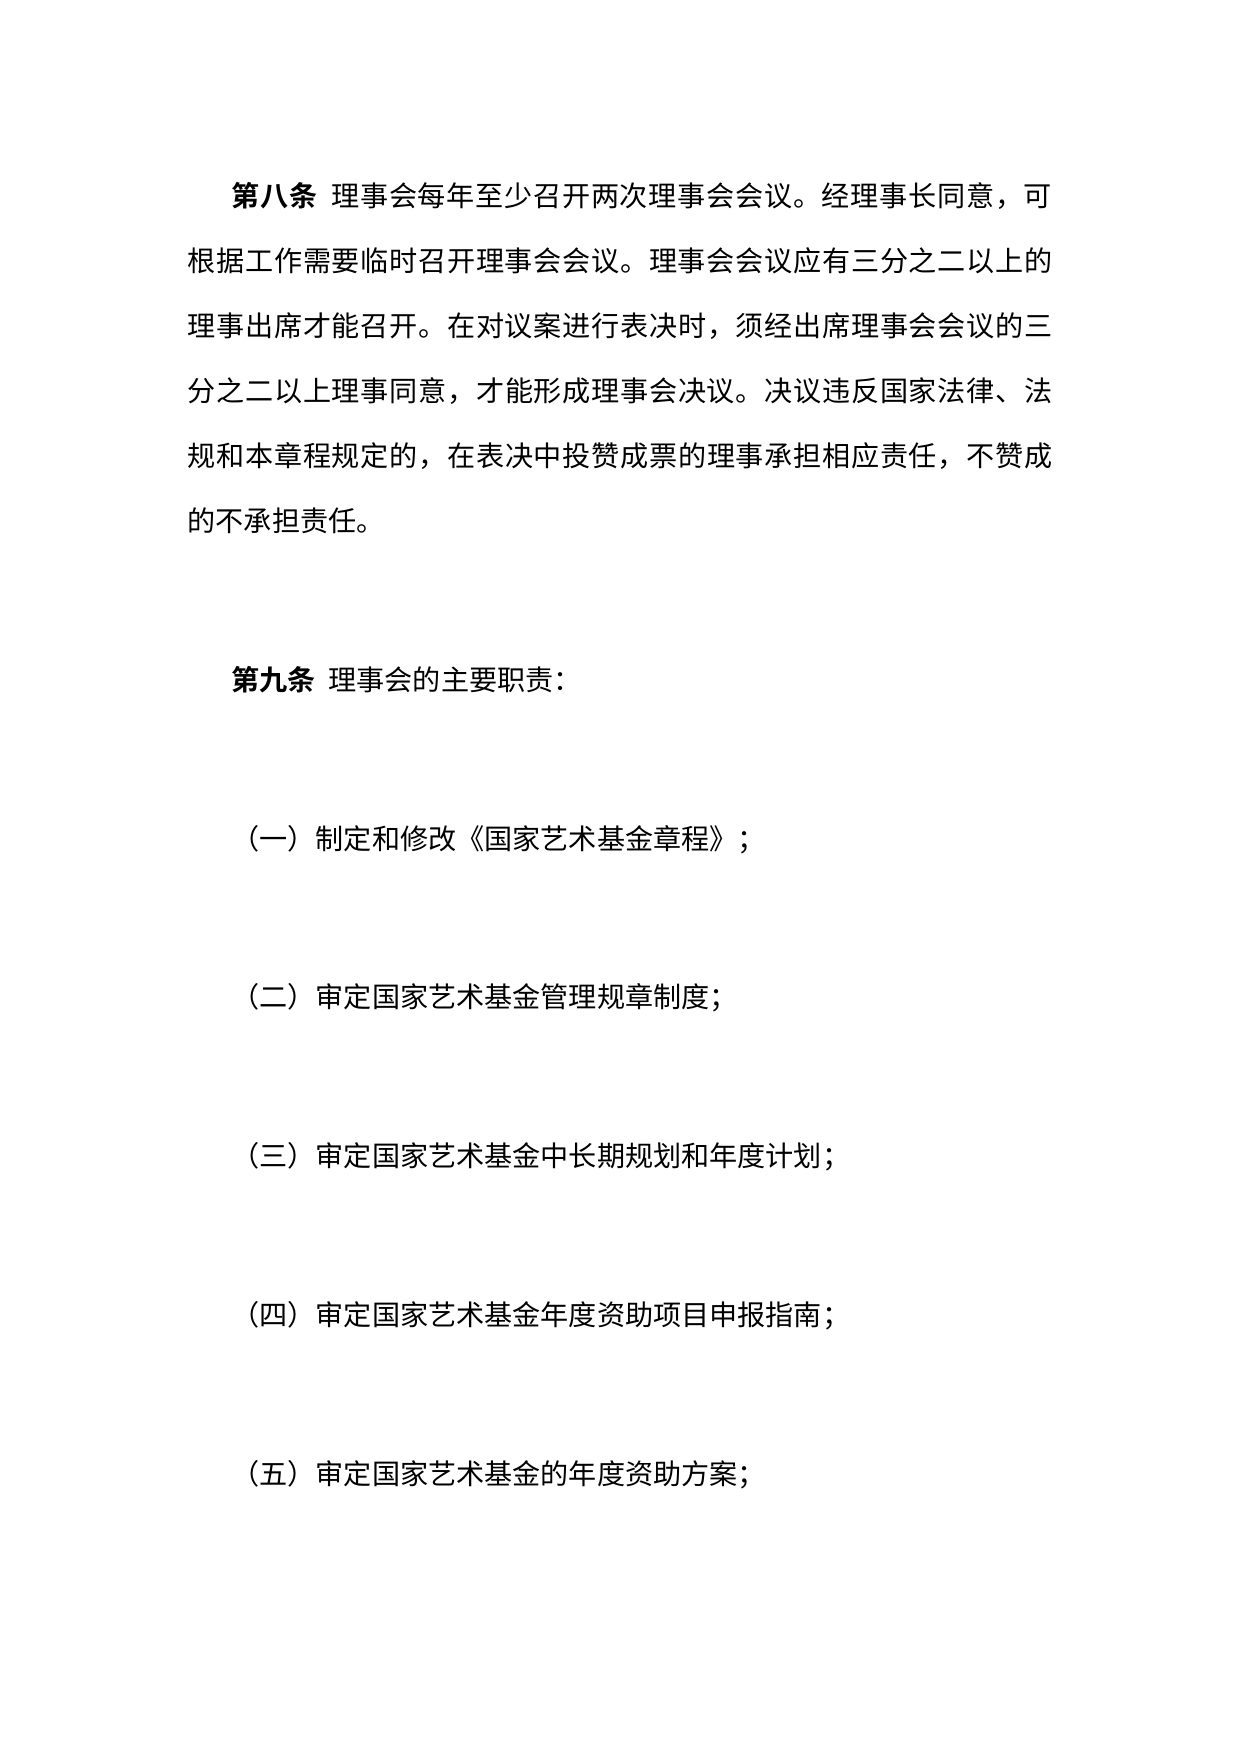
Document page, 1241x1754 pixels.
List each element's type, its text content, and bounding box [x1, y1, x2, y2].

text （四）审定国家艺术基金年度资助项目申报指南； [187, 1281, 1053, 1346]
text （三）审定国家艺术基金中长期规划和年度计划； [187, 1122, 1053, 1187]
text （一）制定和修改《国家艺术基金章程》； [187, 804, 1053, 869]
text （二）审定国家艺术基金管理规章制度； [187, 963, 1053, 1028]
text 第九条 理事会的主要职责： [187, 646, 1053, 711]
text （五）审定国家艺术基金的年度资助方案； [187, 1439, 1053, 1504]
text 第八条 理事会每年至少召开两次理事会会议。经理事长同意，可根据工作需要临时召开理事会会议。理事会会议应有三分之二以上的理事出席才能召开。在对议案进行表决时，须经出席理事会会议的三分之二以上理事同意，才能形成理事会决议。决议违反国家法律、法规和本章程规定的，在表决中投赞成票的理事承担相应责任，不赞成的不承担责任。 [187, 162, 1053, 552]
